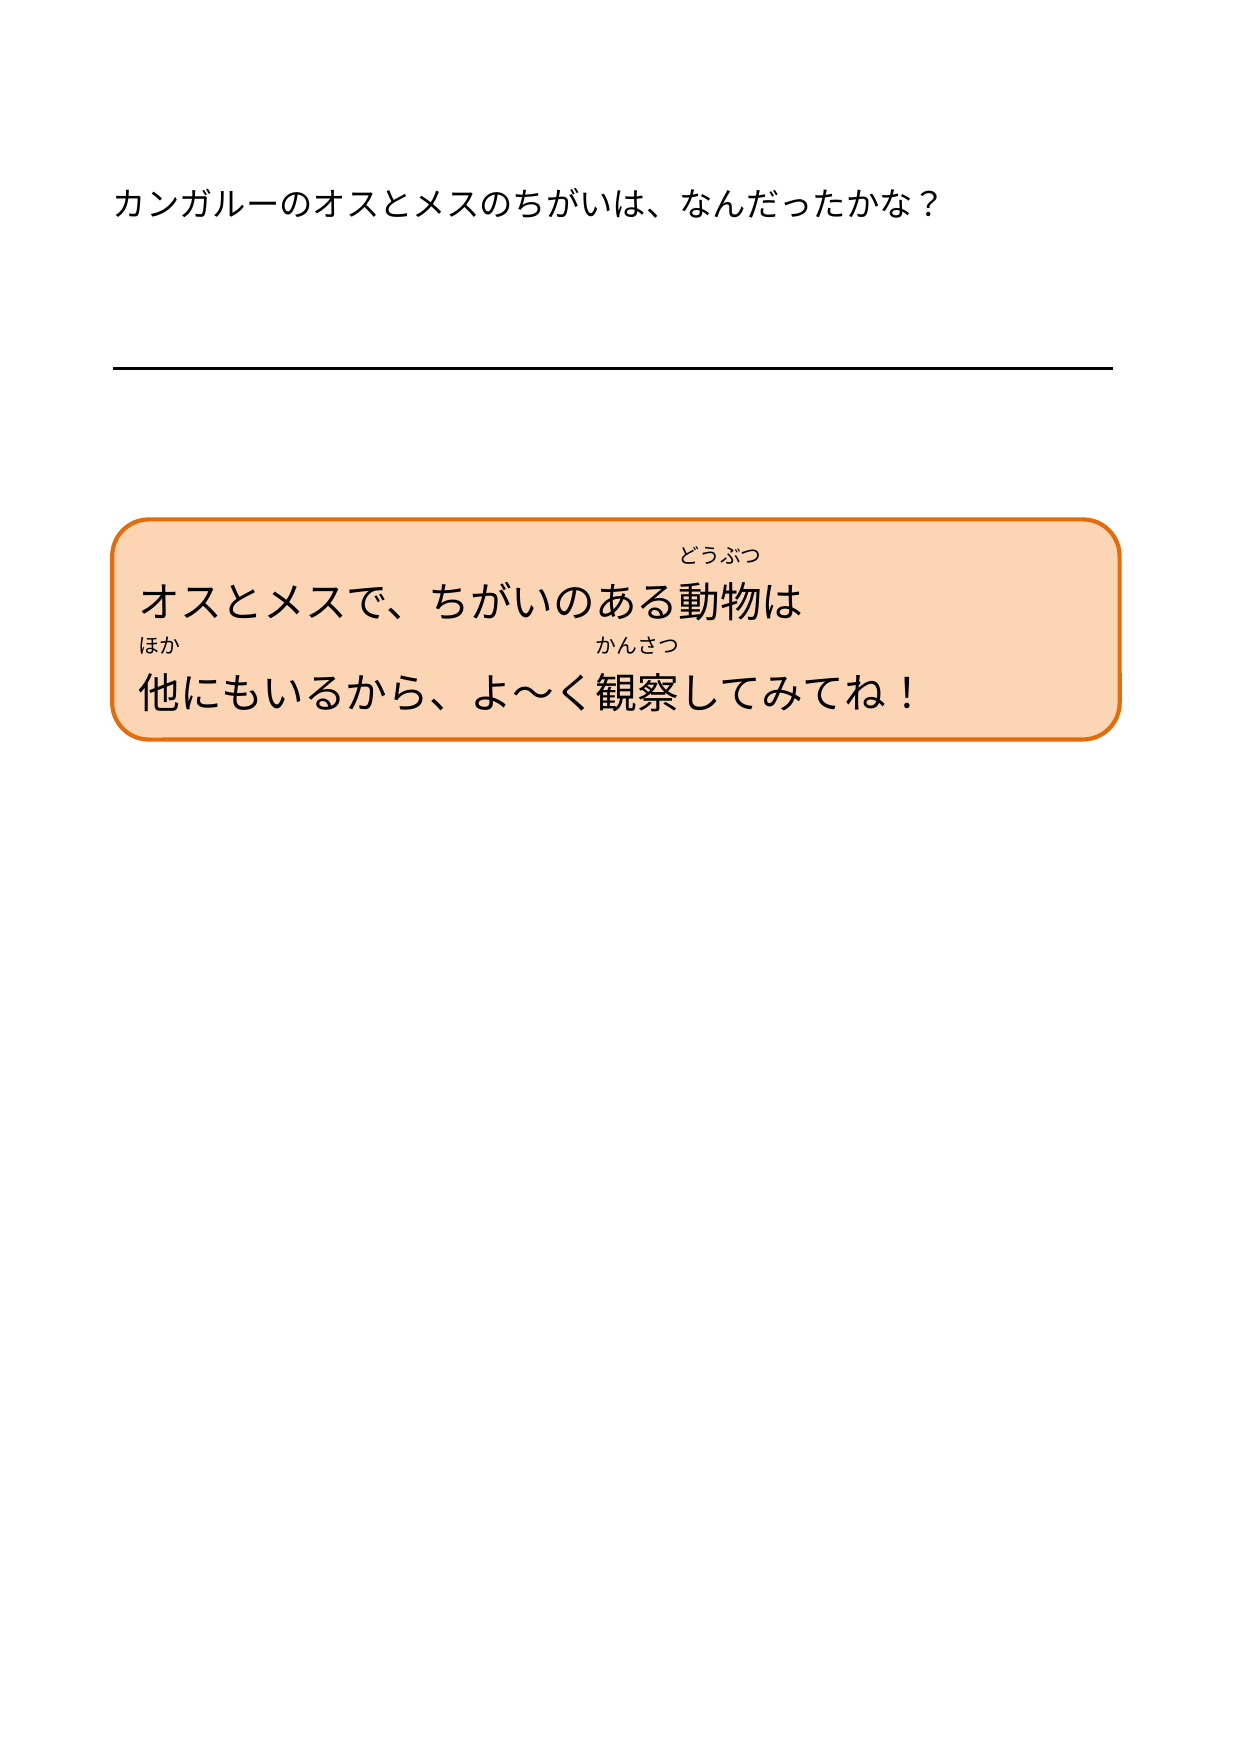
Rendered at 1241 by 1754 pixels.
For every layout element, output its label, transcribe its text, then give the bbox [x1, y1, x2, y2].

text カンガルーのオスとメスのちがいは、なんだったかな？ [112, 164, 1128, 239]
